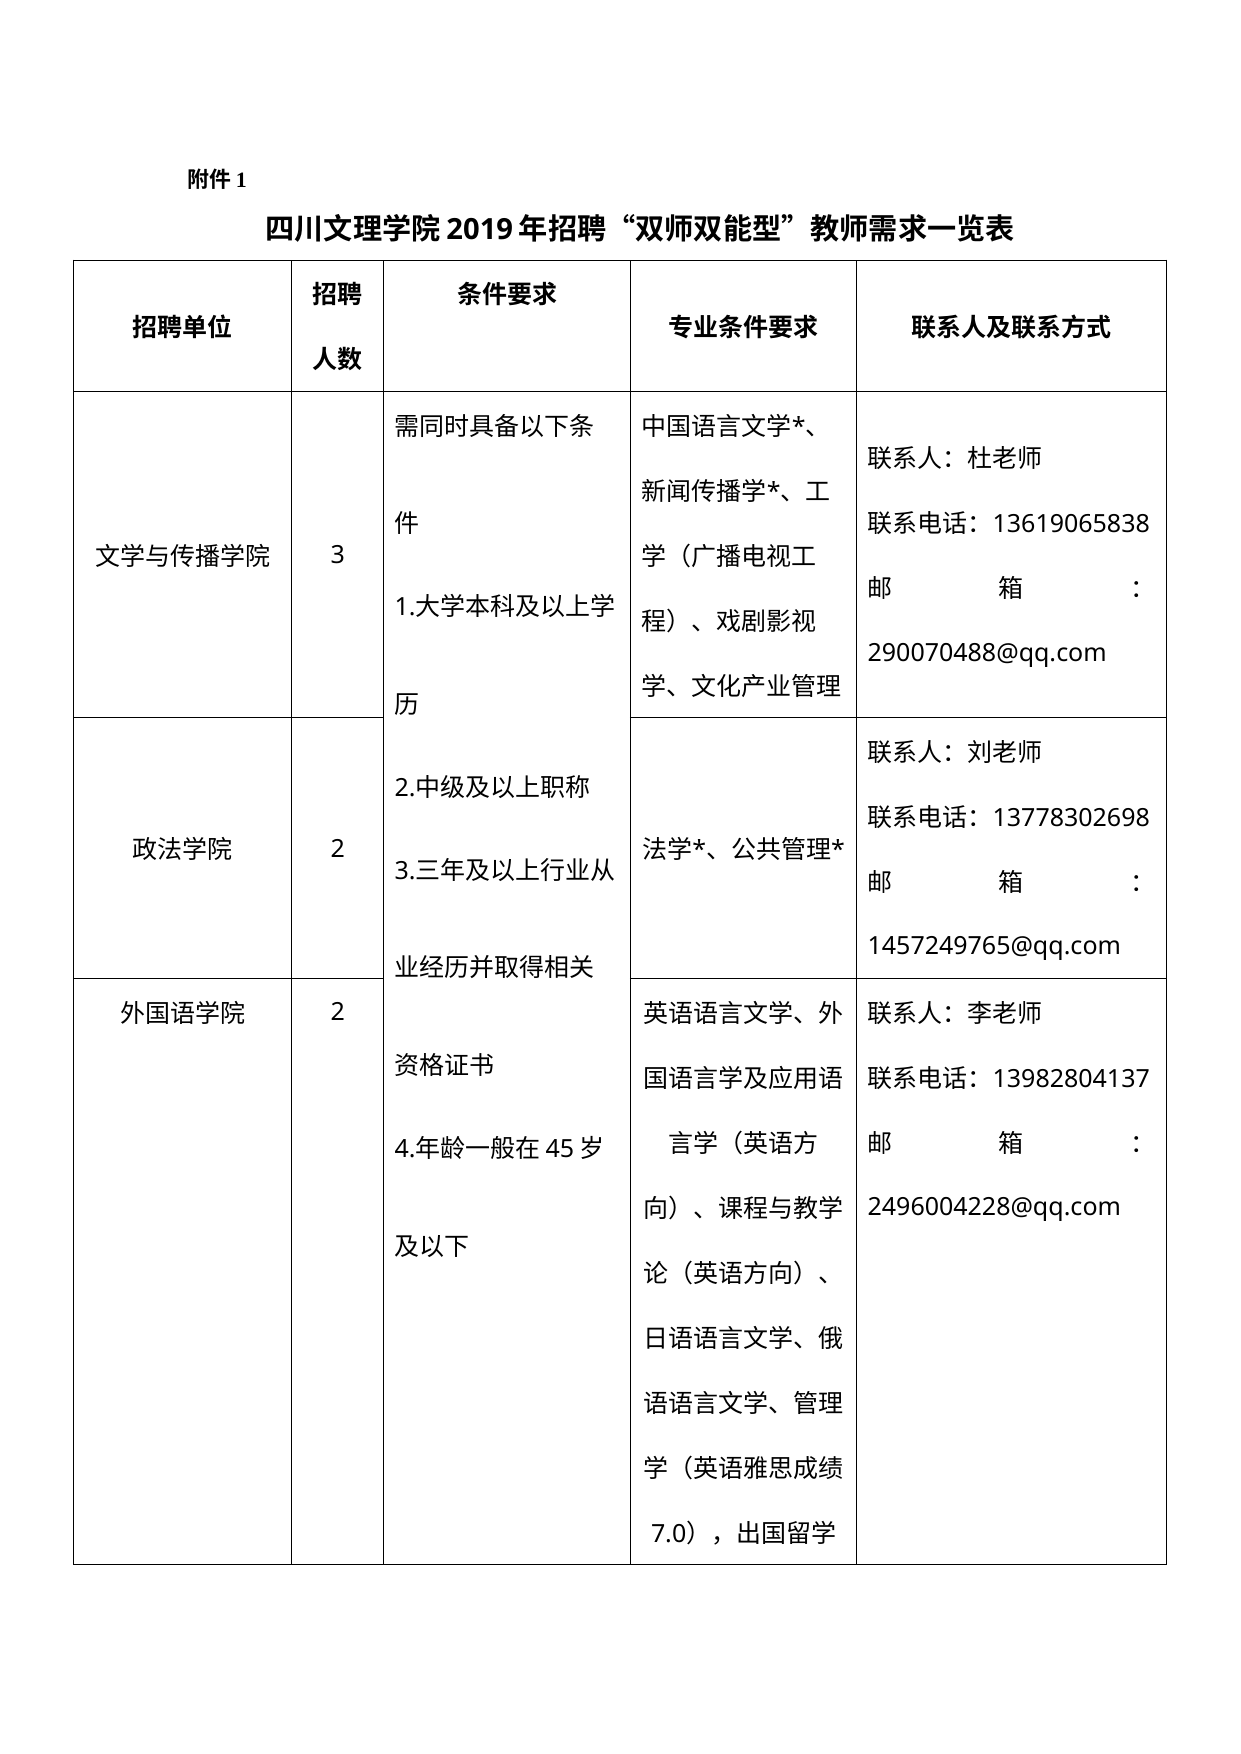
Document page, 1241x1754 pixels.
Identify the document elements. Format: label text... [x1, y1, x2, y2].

table_header 专业条件要求 [631, 261, 856, 391]
table_cell 法学*、公共管理* [631, 718, 856, 978]
table_cell 2 [292, 718, 383, 978]
table_header 招聘 人数 [292, 261, 383, 391]
table_cell 2 [292, 979, 383, 1564]
table_cell 需同时具备以下条件 1.大学本科及以上学历 2.中级及以上职称 3.三年及以上行业从业经历并取得相关资格证书 4.年龄一般在45岁及以下 [384, 392, 630, 1564]
table_header 条件要求 [384, 261, 630, 391]
table_header 招聘单位 [74, 261, 291, 391]
table_cell 中国语言文学*、新闻传播学*、工学（广播电视工程）、戏剧影视学、文化产业管理 [631, 392, 856, 717]
text 附件1 [187, 162, 1053, 194]
table_cell 联系人：刘老师 联系电话：13778302698 邮箱：1457249765@qq.com [857, 718, 1166, 978]
table_cell 文学与传播学院 [74, 392, 291, 717]
table_cell 3 [292, 392, 383, 717]
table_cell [631, 979, 856, 1564]
table_cell 政法学院 [74, 718, 291, 978]
text 四川文理学院2019年招聘“双师双能型”教师需求一览表 [187, 194, 1053, 259]
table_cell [857, 979, 1166, 1564]
table_cell 外国语学院 [74, 979, 291, 1564]
table_cell 联系人：杜老师 联系电话：13619065838 邮箱：290070488@qq.com [857, 392, 1166, 717]
table_header 联系人及联系方式 [857, 261, 1166, 391]
